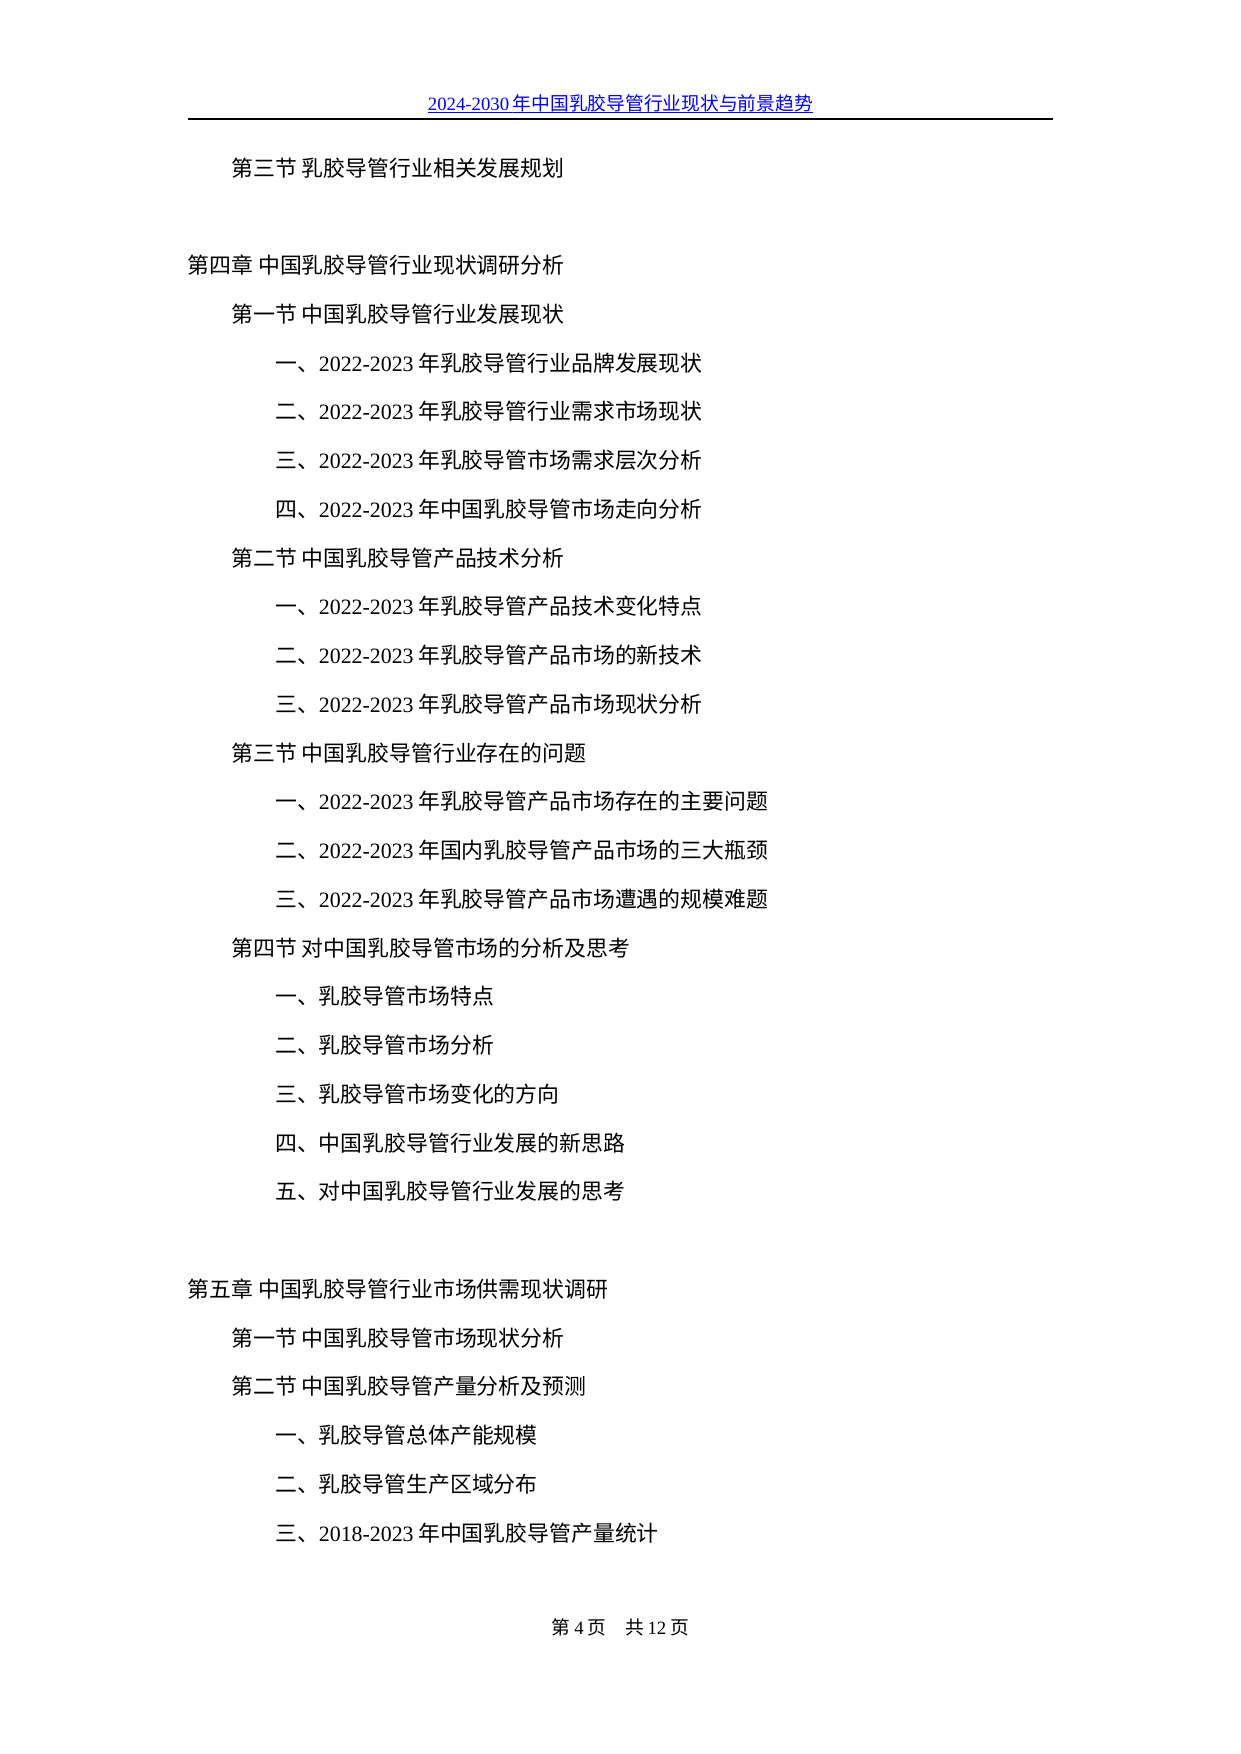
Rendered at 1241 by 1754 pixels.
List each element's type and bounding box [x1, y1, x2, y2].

text [187, 150, 1053, 1548]
